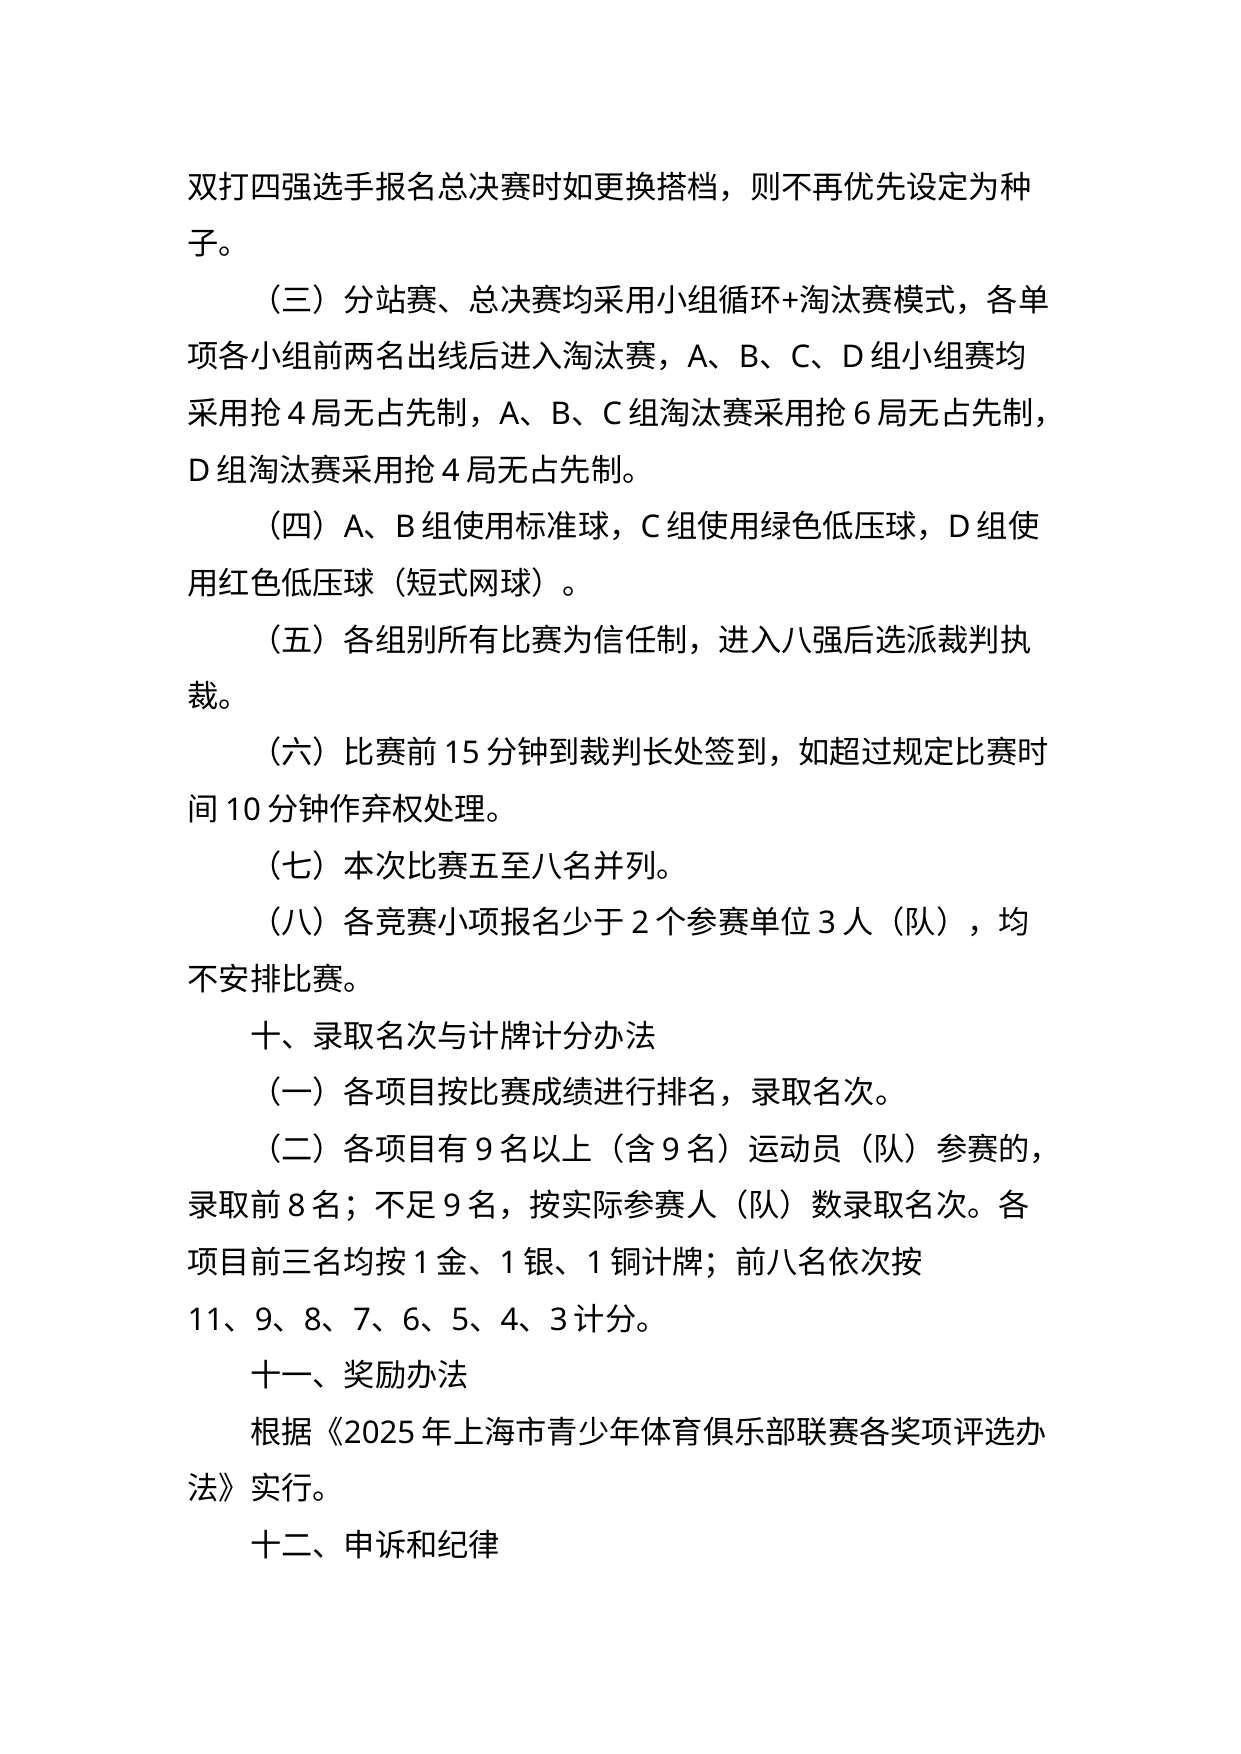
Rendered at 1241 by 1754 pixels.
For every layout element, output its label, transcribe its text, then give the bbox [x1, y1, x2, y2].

text （五）各组别所有比赛为信任制，进入八强后选派裁判执裁。 [187, 615, 1053, 716]
text 十一、奖励办法 [187, 1350, 1053, 1396]
text （七）本次比赛五至八名并列。 [187, 841, 1053, 886]
text （六）比赛前15分钟到裁判长处签到，如超过规定比赛时间10分钟作弃权处理。 [187, 728, 1053, 830]
text （八）各竞赛小项报名少于2个参赛单位3人（队），均不安排比赛。 [187, 898, 1053, 999]
text 十、录取名次与计牌计分办法 [187, 1011, 1053, 1056]
text 根据《2025年上海市青少年体育俱乐部联赛各奖项评选办法》实行。 [187, 1407, 1053, 1509]
text 十二、申诉和纪律 [187, 1520, 1053, 1565]
text （四）A、B组使用标准球，C组使用绿色低压球，D组使用红色低压球（短式网球）。 [187, 502, 1053, 603]
text （一）各项目按比赛成绩进行排名，录取名次。 [187, 1067, 1053, 1112]
text （三）分站赛、总决赛均采用小组循环+淘汰赛模式，各单项各小组前两名出线后进入淘汰赛，A、B、C、D组小组赛均采用抢4局无占先制，A、B、C组淘汰赛采用抢6局无占先制，D组淘汰赛采用抢4局无占先制。 [187, 275, 1053, 490]
text （二）各项目有9名以上（含9名）运动员（队）参赛的，录取前8名；不足9名，按实际参赛人（队）数录取名次。各项目前三名均按1金、1银、1铜计牌；前八名依次按11、9、8、7、6、5、4、3计分。 [187, 1124, 1053, 1339]
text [187, 162, 1053, 264]
